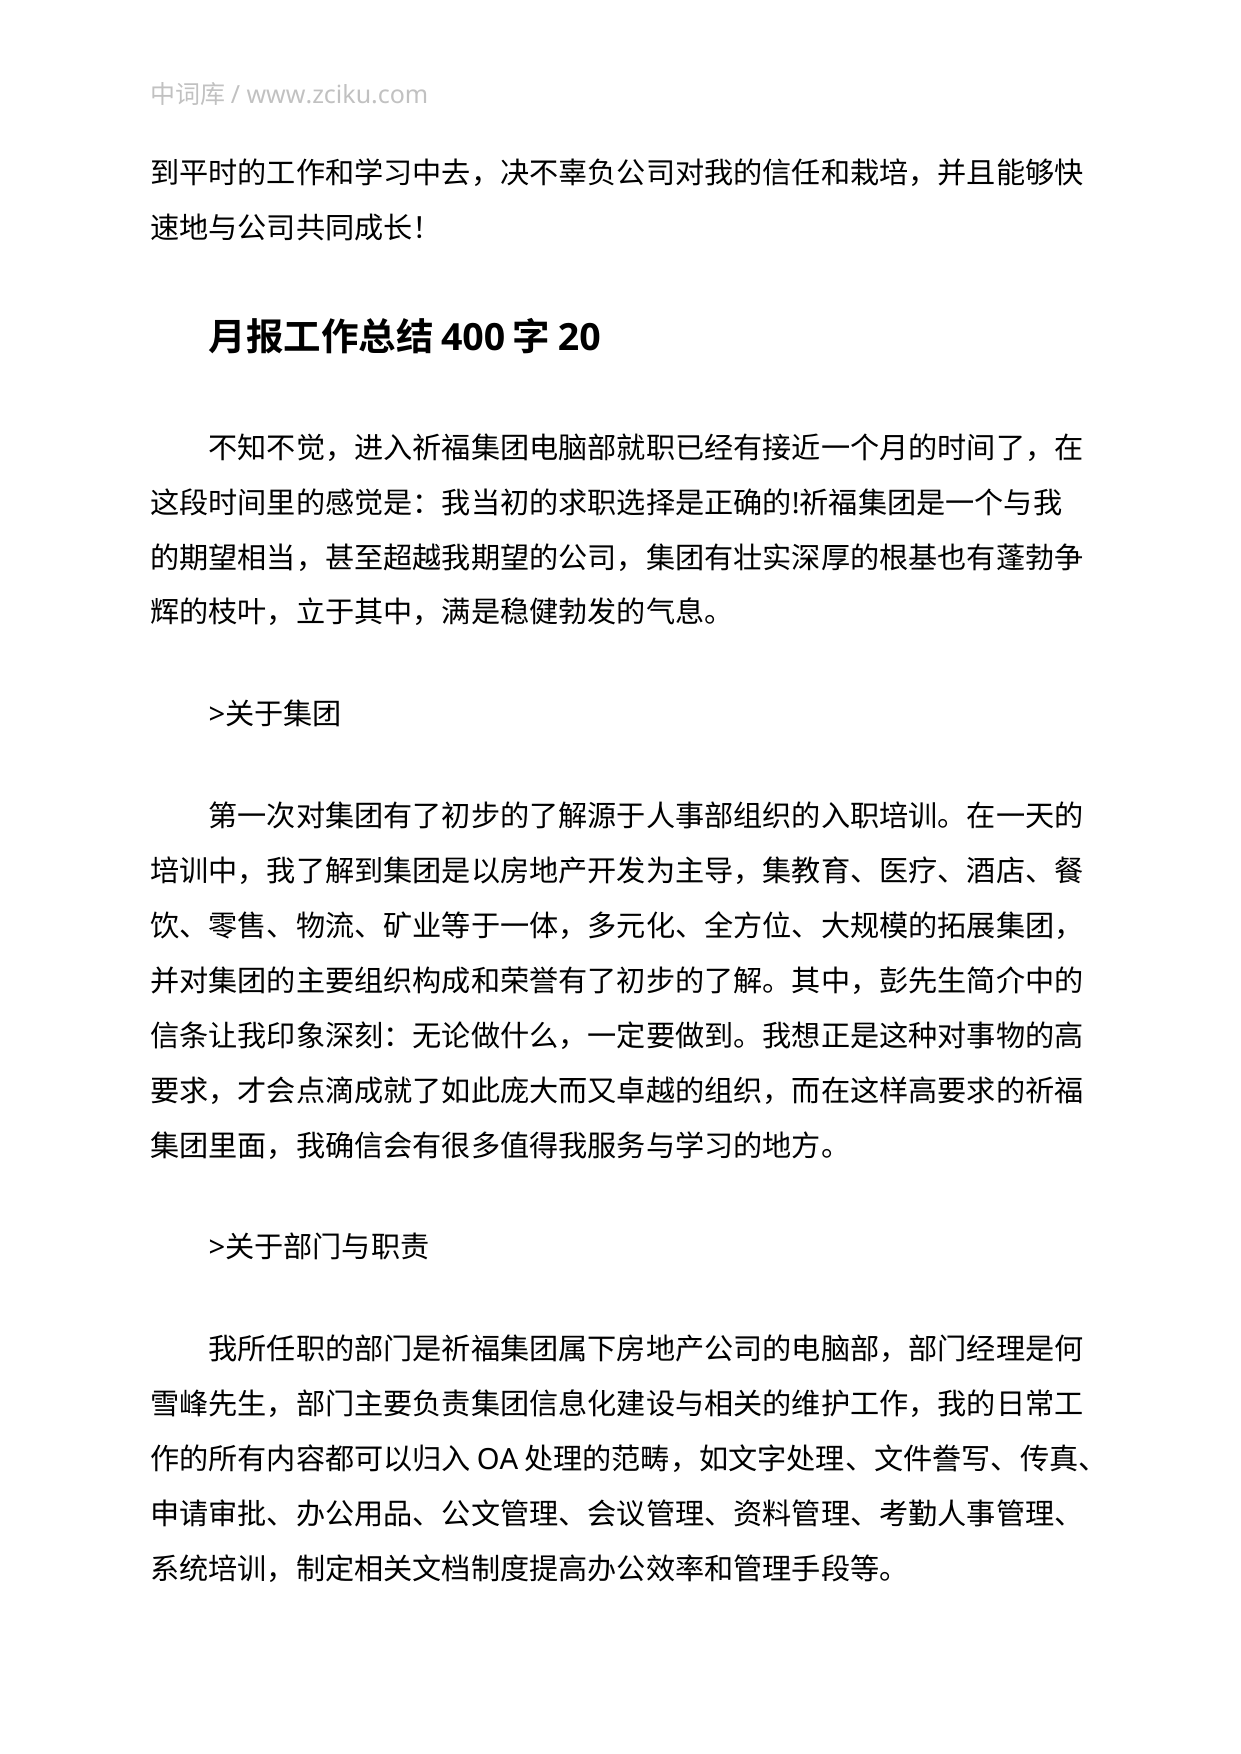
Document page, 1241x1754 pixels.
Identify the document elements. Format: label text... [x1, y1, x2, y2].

text >关于部门与职责 [150, 1224, 1090, 1266]
text 第一次对集团有了初步的了解源于人事部组织的入职培训。在一天的培训中，我了解到集团是以房地产开发为主导，集教育、医疗、酒店、餐饮、零售、物流、矿业等于一体，多元化、全方位、大规模的拓展集团，并对集团的主要组织构成和荣誉有了初步的了解。其中，彭先生简介中的信条让我印象深刻：无论做什么，一定要做到。我想正是这种对事物的高要求，才会点滴成就了如此庞大而又卓越的组织，而在这样高要求的祈福集团里面，我确信会有很多值得我服务与学习的地方。 [150, 793, 1090, 1164]
text 不知不觉，进入祈福集团电脑部就职已经有接近一个月的时间了，在这段时间里的感觉是：我当初的求职选择是正确的!祈福集团是一个与我的期望相当，甚至超越我期望的公司，集团有壮实深厚的根基也有蓬勃争辉的枝叶，立于其中，满是稳健勃发的气息。 [150, 424, 1090, 631]
text >关于集团 [150, 691, 1090, 733]
text 我所任职的部门是祈福集团属下房地产公司的电脑部，部门经理是何雪峰先生，部门主要负责集团信息化建设与相关的维护工作，我的日常工作的所有内容都可以归入OA处理的范畴，如文字处理、文件誊写、传真、申请审批、办公用品、公文管理、会议管理、资料管理、考勤人事管理、系统培训，制定相关文档制度提高办公效率和管理手段等。 [150, 1326, 1090, 1588]
text 月报工作总结400字20 [150, 307, 1090, 361]
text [150, 150, 1090, 247]
